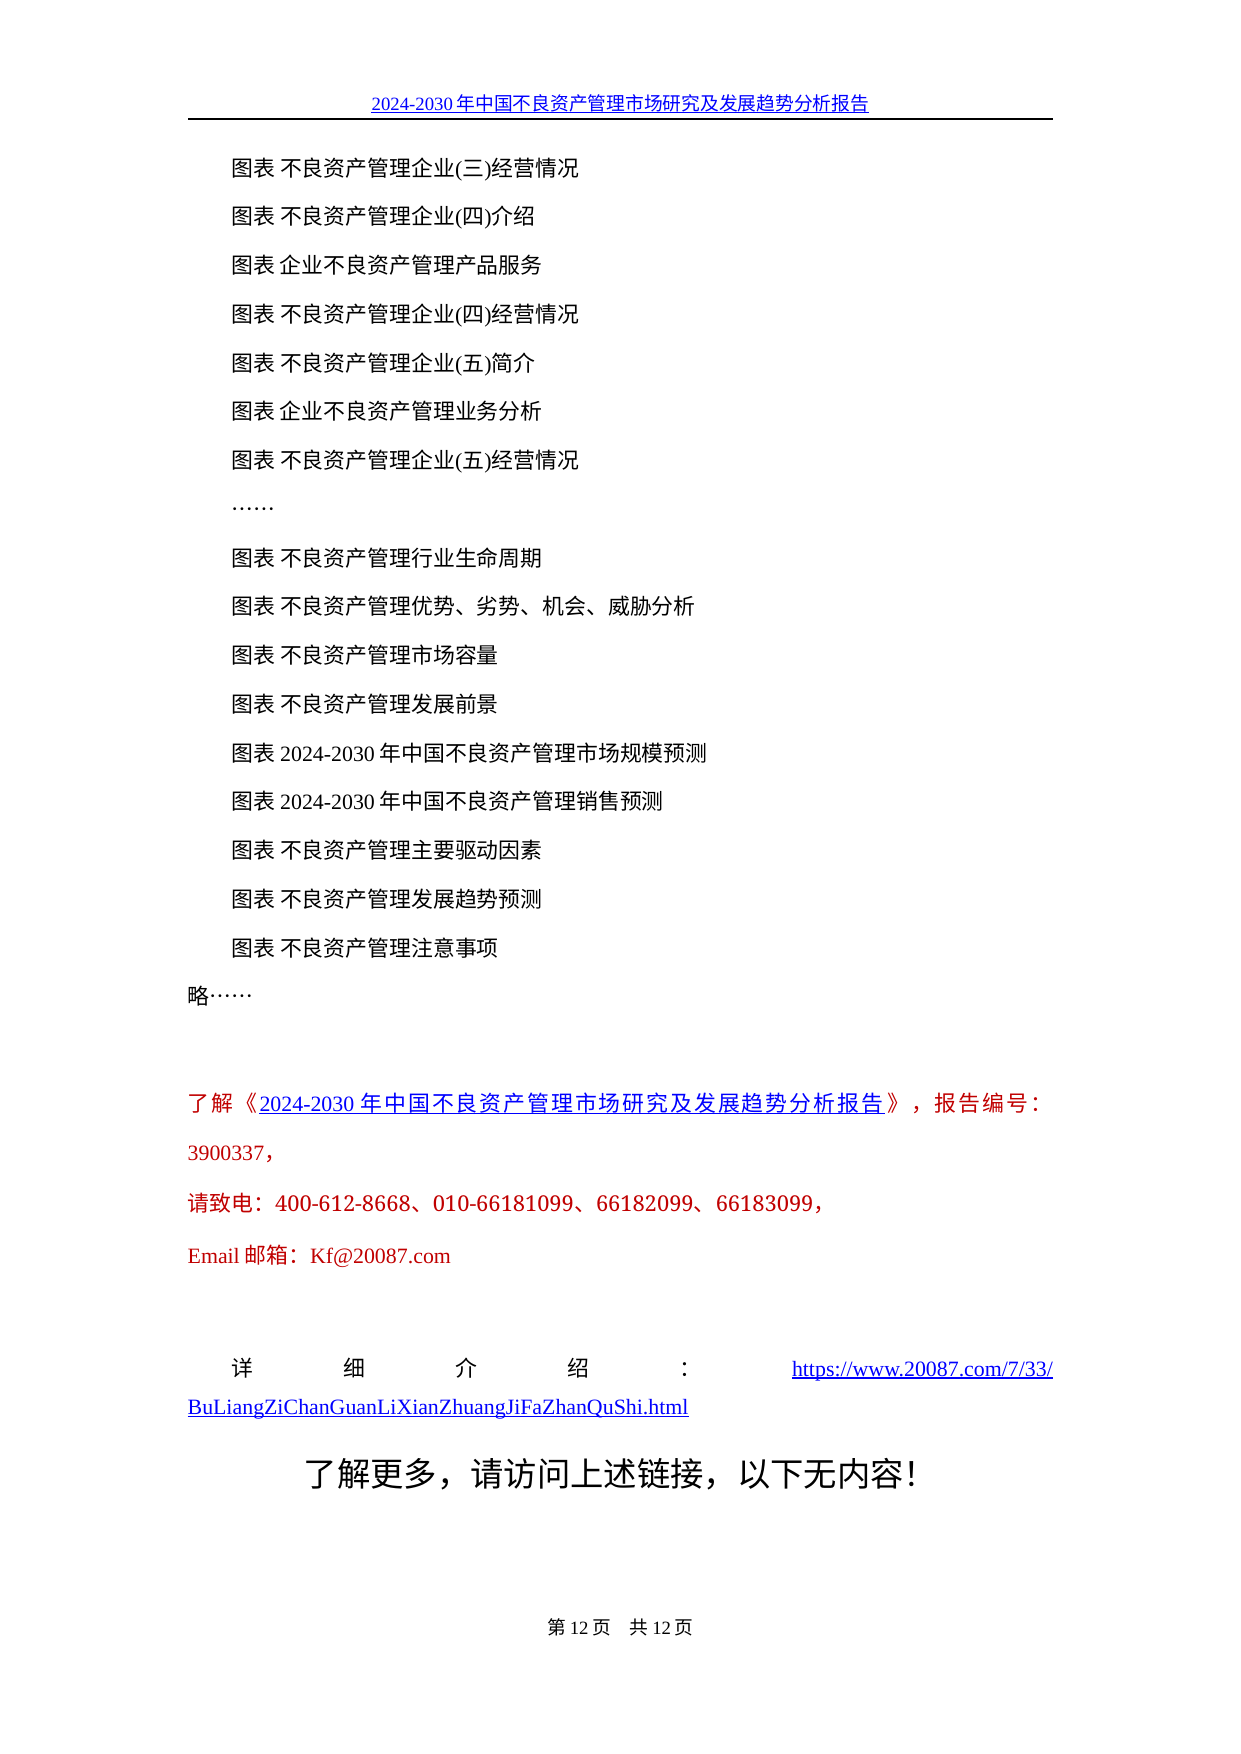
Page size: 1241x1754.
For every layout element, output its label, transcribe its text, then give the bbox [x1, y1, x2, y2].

text 详细介绍：https://www.20087.com/7/33/BuLiangZiChanGuanLiXianZhuangJiFaZhanQuShi.html [187, 1350, 1053, 1423]
text Email邮箱：Kf@20087.com [187, 1237, 1053, 1270]
text 请致电：400-612-8668、010-66181099、66182099、66183099， [187, 1186, 1053, 1218]
title 了解更多，请访问上述链接，以下无内容！ [187, 1439, 1053, 1504]
text 了解《2024-2030年中国不良资产管理市场研究及发展趋势分析报告》，报告编号：3900337， [187, 1085, 1053, 1167]
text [187, 150, 1053, 1011]
